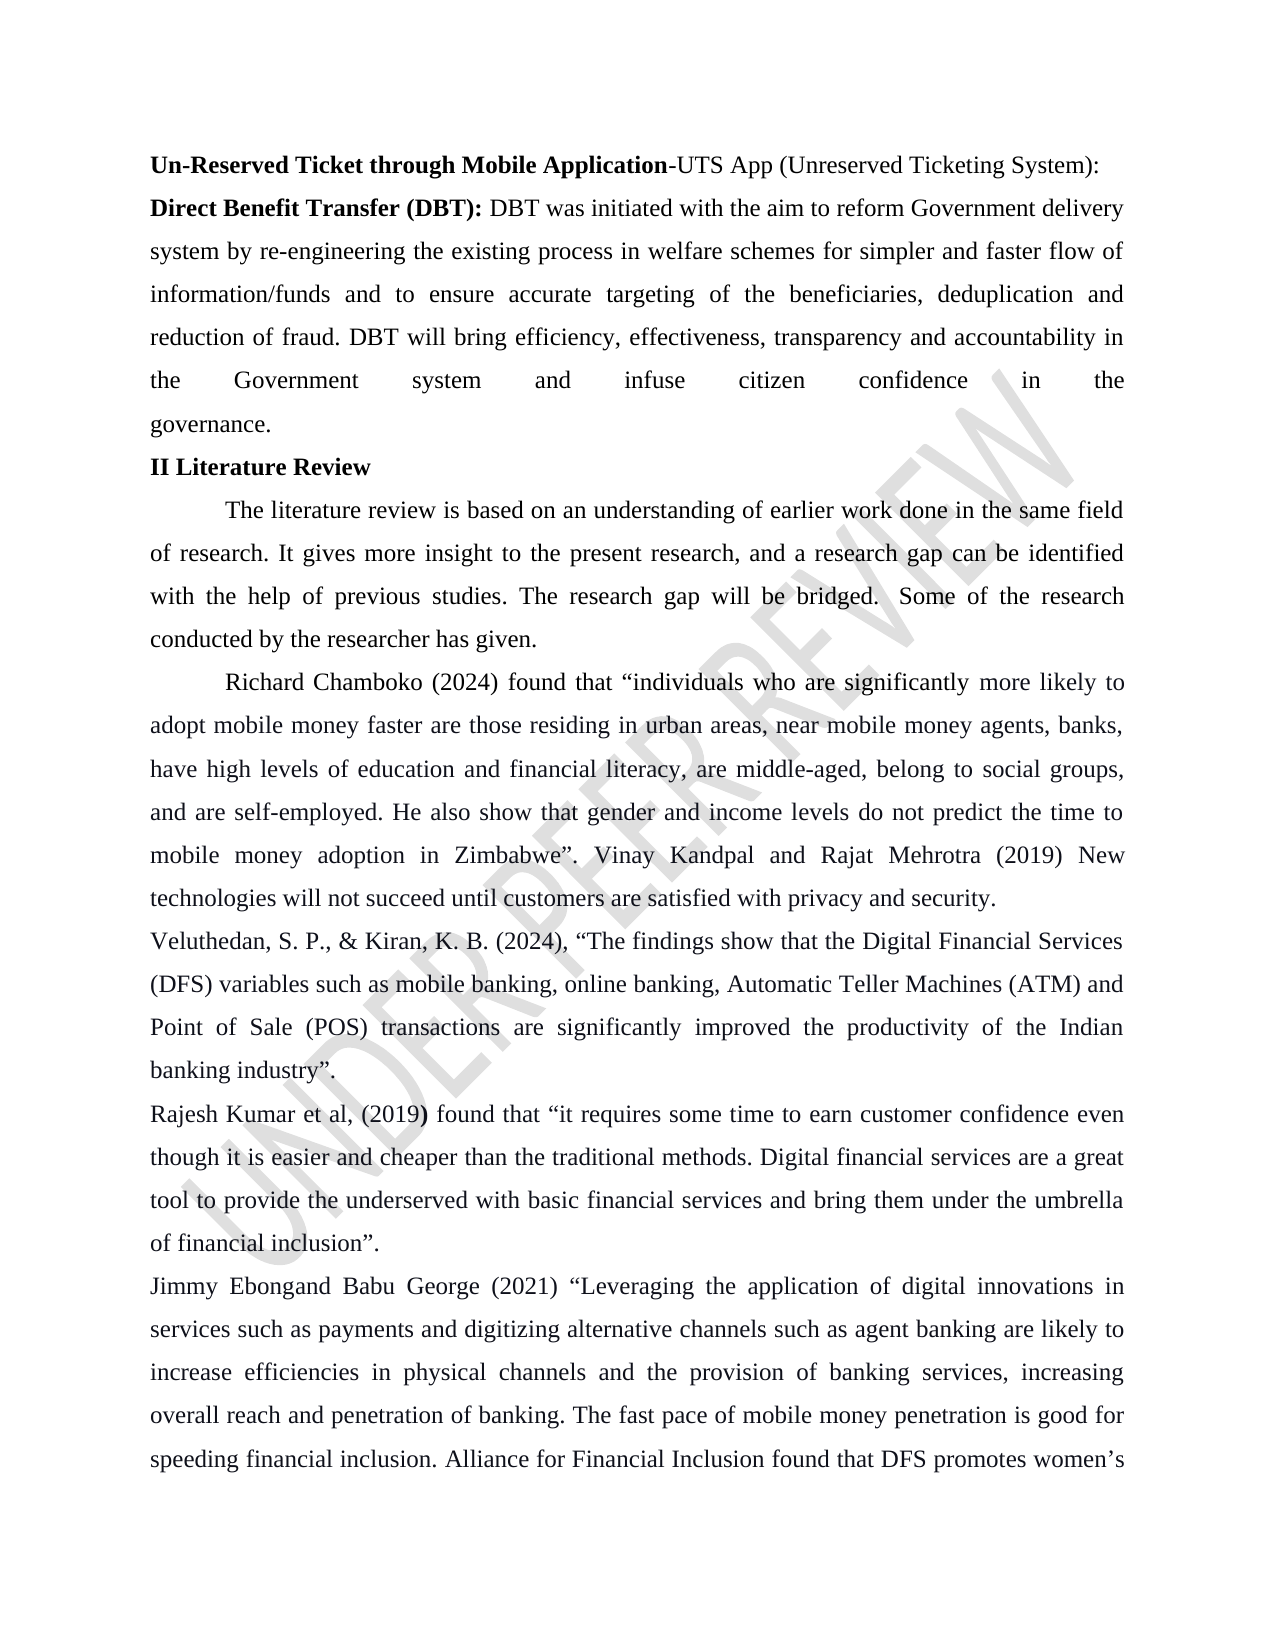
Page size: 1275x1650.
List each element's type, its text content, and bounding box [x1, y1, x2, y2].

text Veluthedan, S. P., & Kiran, K. B. (2024), “The findings show that the Digital Financial Services (DFS) variables such as mobile banking, online banking, Automatic Teller Machines (ATM) and Point of Sale (POS) transactions are significantly improved the productivity of the Indian banking industry”. [150, 926, 1125, 1084]
text Rajesh Kumar et al, (2019) found that “it requires some time to earn customer confidence even though it is easier and cheaper than the traditional methods. Digital financial services are a great tool to provide the underserved with basic financial services and bring them under the umbrella of financial inclusion”. [150, 1099, 1125, 1257]
text Direct Benefit Transfer (DBT): DBT was initiated with the aim to reform Government delivery system by re-engineering the existing process in welfare schemes for simpler and faster flow of information/funds and to ensure accurate targeting of the beneficiaries, deduplication and reduction of fraud. DBT will bring efficiency, effectiveness, transparency and accountability in the Government system and infuse citizen confidence in the governance. [150, 193, 1125, 437]
text Un-Reserved Ticket through Mobile Application-UTS App (Unreserved Ticketing System): [150, 150, 1125, 179]
text The literature review is based on an understanding of earlier work done in the same field of research. It gives more insight to the present research, and a research gap can be identified with the help of previous studies. The research gap will be bridged. Some of the research conducted by the researcher has given. [150, 495, 1125, 653]
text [150, 1271, 1125, 1472]
text II Literature Review [150, 452, 1125, 481]
text Richard Chamboko (2024) found that “individuals who are significantly more likely to adopt mobile money faster are those residing in urban areas, near mobile money agents, banks, have high levels of education and financial literacy, are middle-aged, belong to social groups, and are self-employed. He also show that gender and income levels do not predict the time to mobile money adoption in Zimbabwe”. Vinay Kandpal and Rajat Mehrotra (2019) New technologies will not succeed until customers are satisfied with privacy and security. [150, 667, 1125, 912]
